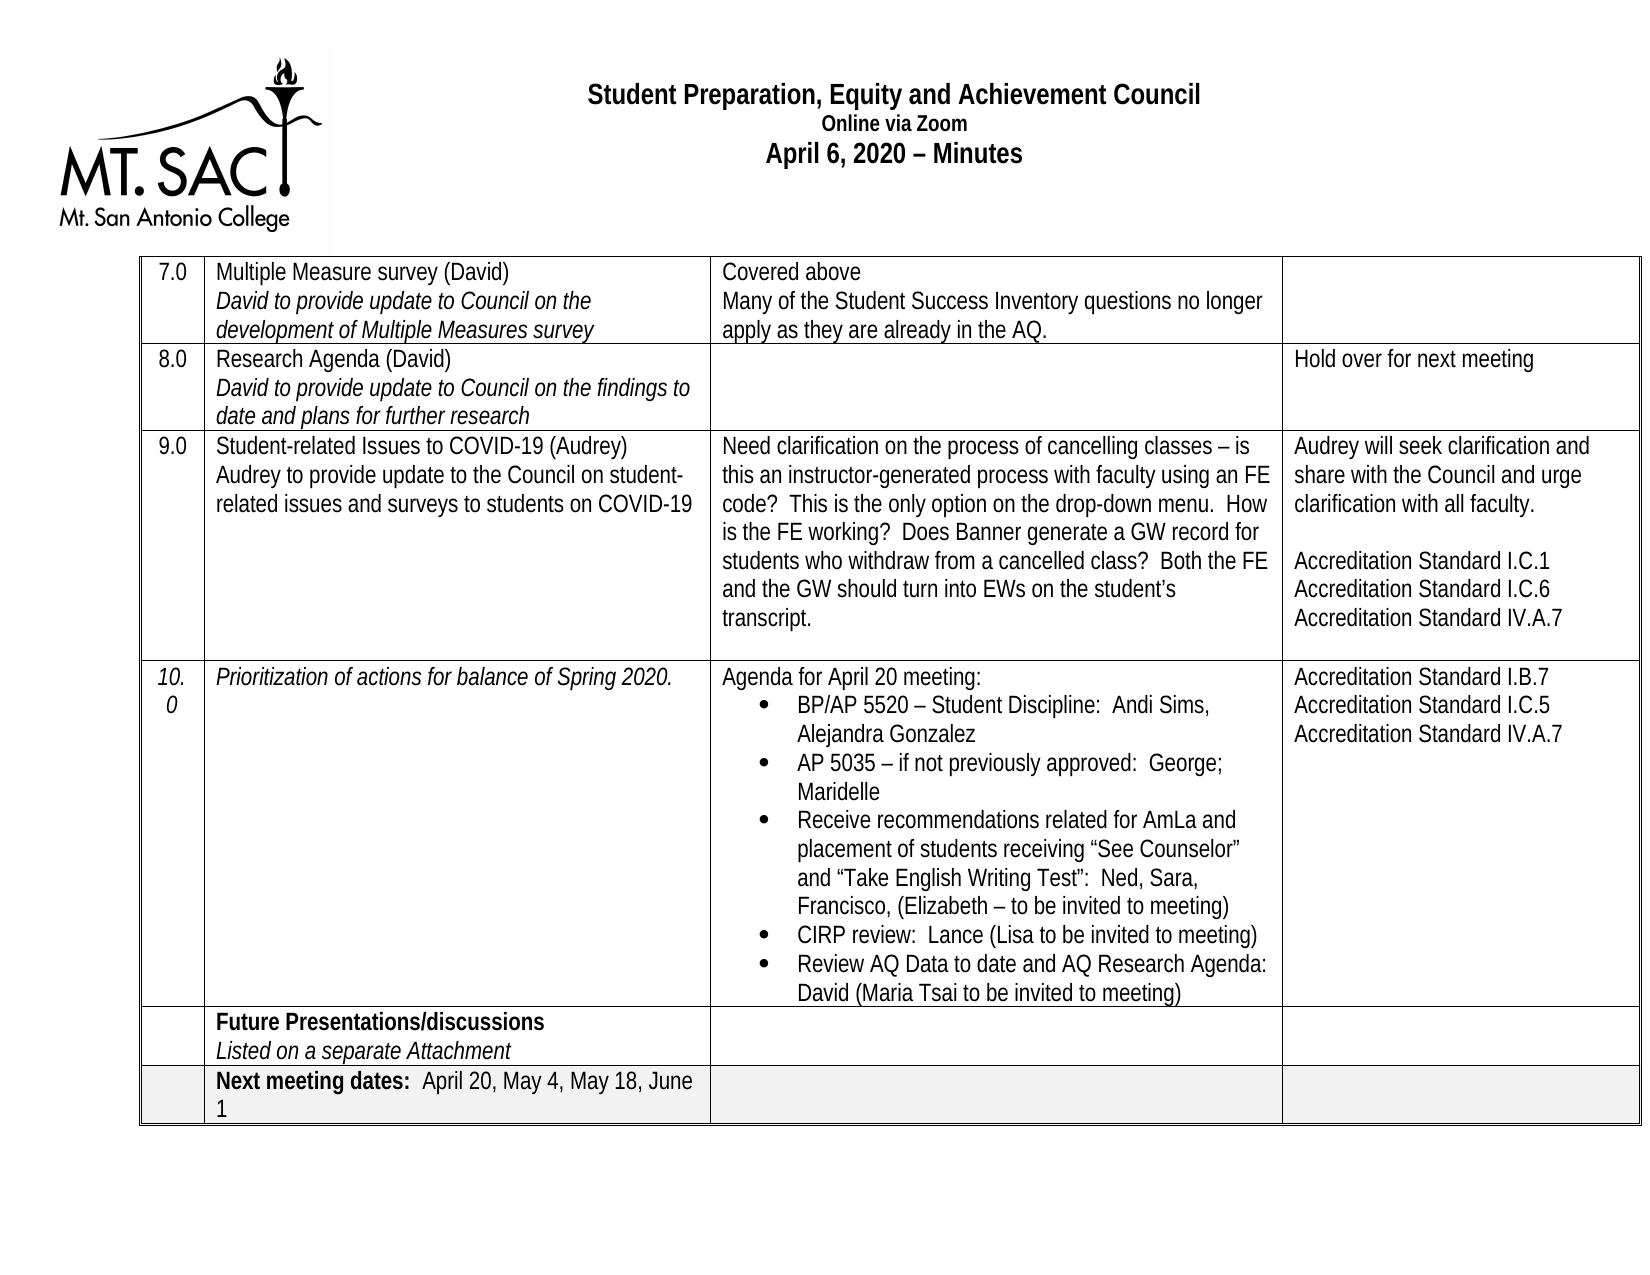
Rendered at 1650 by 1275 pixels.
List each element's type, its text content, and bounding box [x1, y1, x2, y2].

table_cell Student-related Issues to COVID-19 (Audrey) Audrey to provide update to the Council on student-related issues and surveys to students on COVID-19 [205, 431, 710, 660]
table_cell Need clarification on the process of cancelling classes – is this an instructor-generated process with faculty using an FE code? This is the only option on the drop-down menu. How is the FE working? Does Banner generate a GW record for students who withdraw from a cancelled class? Both the FE and the GW should turn into EWs on the student’s transcript. [711, 431, 1282, 660]
table_cell [711, 1066, 1282, 1123]
table_cell 8.0 [142, 344, 204, 430]
table_cell Multiple Measure survey (David) David to provide update to Council on the development of Multiple Measures survey [205, 257, 710, 343]
table_cell [711, 344, 1282, 430]
table_cell Covered above Many of the Student Success Inventory questions no longer apply as they are already in the AQ. [711, 257, 1282, 343]
table_cell [1283, 257, 1639, 343]
table_cell Hold over for next meeting [1283, 344, 1639, 430]
table_cell Agenda for April 20 meeting: BP/AP 5520 – Student Discipline: Andi Sims, Alejandra Gonzalez AP 5035 – if not previously approved: George; Maridelle Receive recommendations related for AmLa and placement of students receiving “See Counselor” and “Take English Writing Test”: Ned, Sara, Francisco, (Elizabeth – to be invited to meeting) CIRP review: Lance (Lisa to be invited to meeting) Review AQ Data to date and AQ Research Agenda: David (Maria Tsai to be invited to meeting) [711, 661, 1282, 1006]
table_cell 9.0 [142, 431, 204, 660]
table_cell Audrey will seek clarification and share with the Council and urge clarification with all faculty. Accreditation Standard I.C.1 Accreditation Standard I.C.6 Accreditation Standard IV.A.7 [1283, 431, 1639, 660]
table_cell Next meeting dates: April 20, May 4, May 18, June 1 [205, 1066, 710, 1123]
table_cell [142, 1066, 204, 1123]
table_cell 7.0 [142, 257, 204, 343]
table_cell 10.0 [142, 661, 204, 1006]
table_cell Prioritization of actions for balance of Spring 2020. [205, 661, 710, 1006]
table_cell [711, 1007, 1282, 1064]
table_cell Accreditation Standard I.B.7 Accreditation Standard I.C.5 Accreditation Standard IV.A.7 [1283, 661, 1639, 1006]
table_cell Future Presentations/discussions Listed on a separate Attachment [205, 1007, 710, 1064]
table_cell [1283, 1066, 1639, 1123]
table_cell [1283, 1007, 1639, 1064]
picture [46, 45, 334, 257]
table_cell Research Agenda (David) David to provide update to Council on the findings to date and plans for further research [205, 344, 710, 430]
table_cell [142, 1007, 204, 1064]
